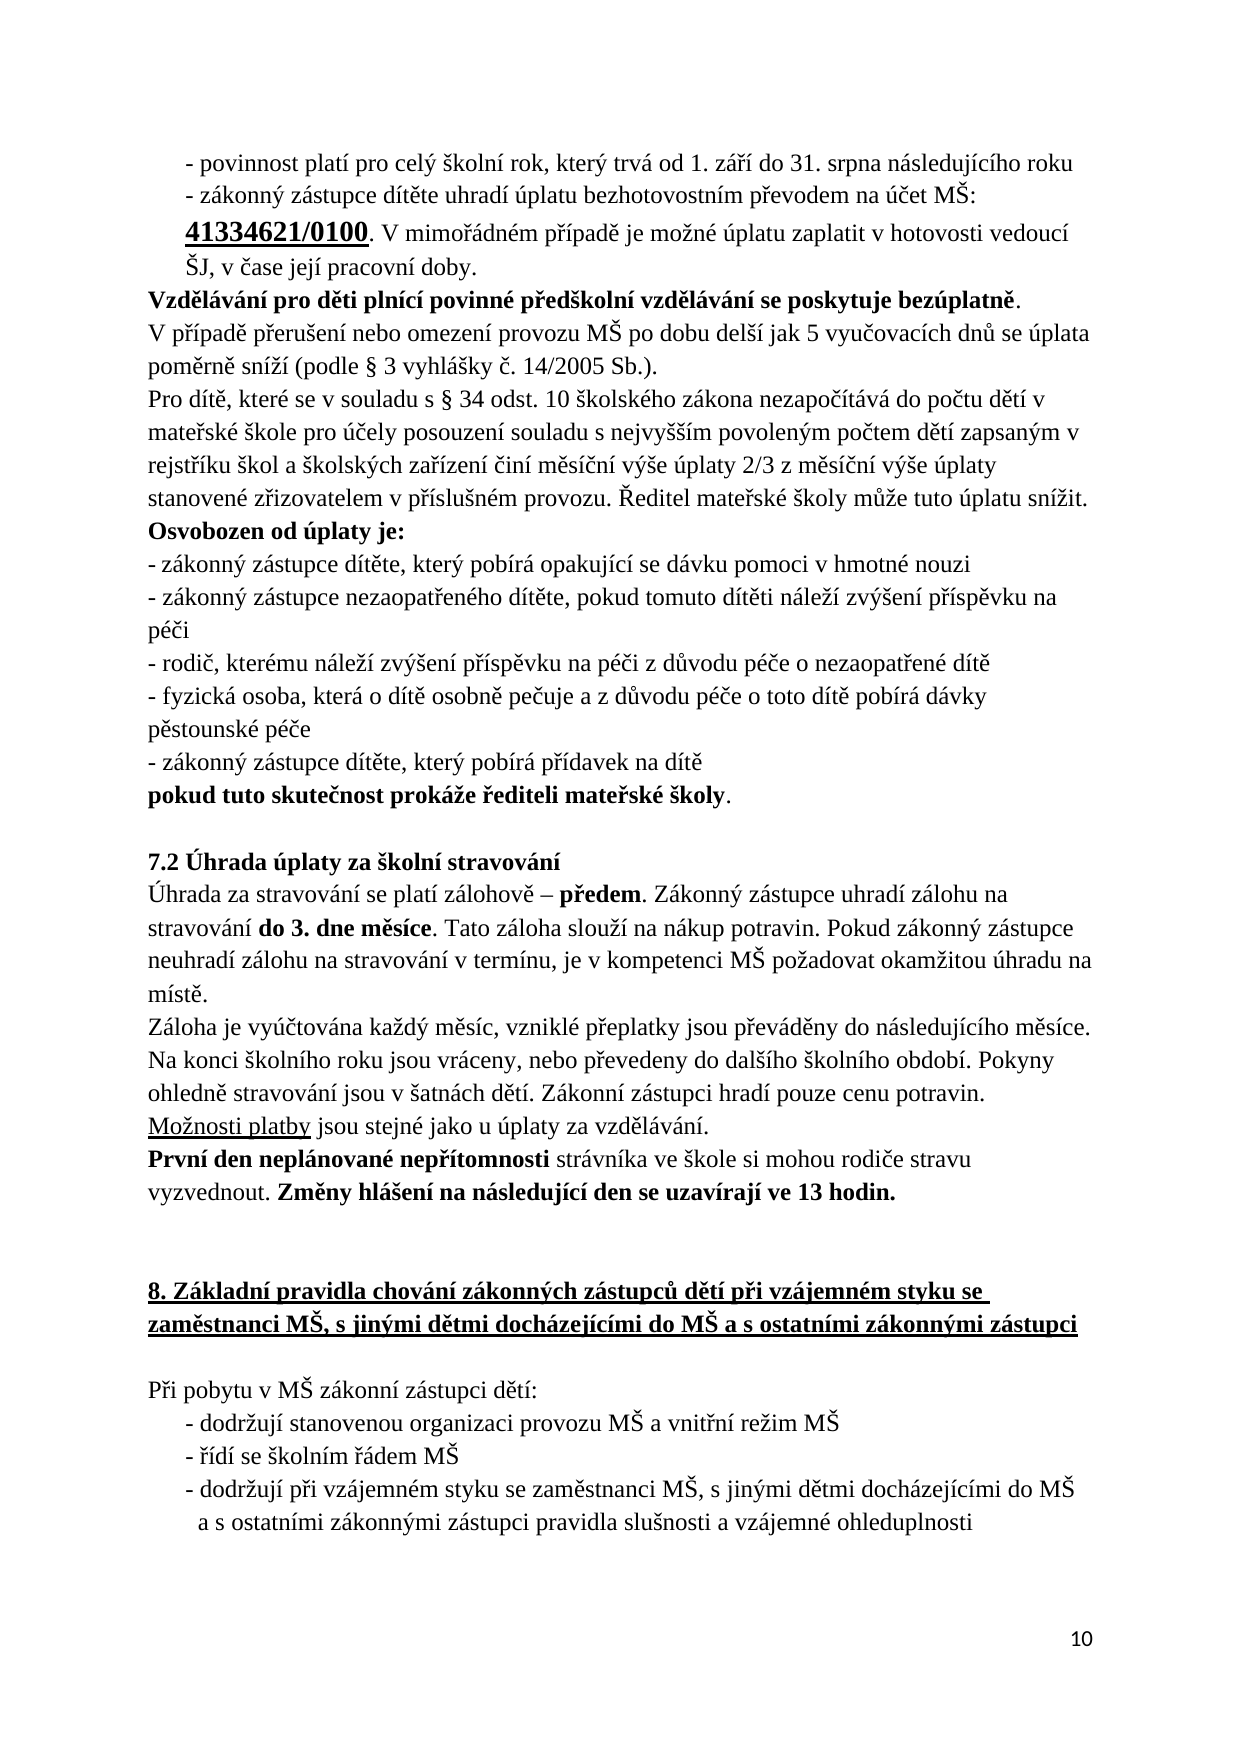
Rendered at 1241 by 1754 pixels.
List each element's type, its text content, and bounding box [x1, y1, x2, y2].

text - zákonný zástupce nezaopatřeného dítěte, pokud tomuto dítěti náleží zvýšení příspěvku na péči [148, 582, 1093, 644]
text - fyzická osoba, která o dítě osobně pečuje a z důvodu péče o toto dítě pobírá dávky pěstounské péče [148, 681, 1093, 743]
text 8. Základní pravidla chování zákonných zástupců dětí při vzájemném styku se zaměstnanci MŠ, s jinými dětmi docházejícími do MŠ a s ostatními zákonnými zástupci [148, 1276, 1093, 1338]
text Úhrada za stravování se platí zálohově – předem. Zákonný zástupce uhradí zálohu na stravování do 3. dne měsíce. Tato záloha slouží na nákup potravin. Pokud zákonný zástupce neuhradí zálohu na stravování v termínu, je v kompetenci MŠ požadovat okamžitou úhradu na místě. [148, 879, 1093, 1007]
text Osvobozen od úplaty je: [148, 516, 1093, 545]
text - řídí se školním řádem MŠ [148, 1441, 1093, 1470]
text V případě přerušení nebo omezení provozu MŠ po dobu delší jak 5 vyučovacích dnů se úplata poměrně sníží (podle § 3 vyhlášky č. 14/2005 Sb.). [148, 318, 1093, 380]
text Záloha je vyúčtována každý měsíc, vzniklé přeplatky jsou převáděny do následujícího měsíce. Na konci školního roku jsou vráceny, nebo převedeny do dalšího školního období. Pokyny ohledně stravování jsou v šatnách dětí. Zákonní zástupci hradí pouze cenu potravin. [148, 1012, 1093, 1106]
text - zákonný zástupce dítěte, který pobírá opakující se dávku pomoci v hmotné nouzi [148, 549, 1093, 578]
text Možnosti platby jsou stejné jako u úplaty za vzdělávání. [148, 1111, 1093, 1139]
text - zákonný zástupce dítěte, který pobírá přídavek na dítě [148, 747, 1093, 776]
text - rodič, kterému náleží zvýšení příspěvku na péči z důvodu péče o nezaopatřené dítě [148, 648, 1093, 677]
text pokud tuto skutečnost prokáže řediteli mateřské školy. [148, 781, 1093, 809]
text a s ostatními zákonnými zástupci pravidla slušnosti a vzájemné ohleduplnosti [148, 1507, 1093, 1536]
text - dodržují při vzájemném styku se zaměstnanci MŠ, s jinými dětmi docházejícími do MŠ [148, 1474, 1093, 1503]
text - dodržují stanovenou organizaci provozu MŠ a vnitřní režim MŠ [148, 1408, 1093, 1437]
text Pro dítě, které se v souladu s § 34 odst. 10 školského zákona nezapočítává do počtu dětí v mateřské škole pro účely posouzení souladu s nejvyšším povoleným počtem dětí zapsaným v rejstříku škol a školských zařízení činí měsíční výše úplaty 2/3 z měsíční výše úplaty stanovené zřizovatelem v příslušném provozu. Ředitel mateřské školy může tuto úplatu snížit. [148, 384, 1093, 512]
text 7.2 Úhrada úplaty za školní stravování [148, 847, 1093, 875]
text - povinnost platí pro celý školní rok, který trvá od 1. září do 31. srpna následujícího roku [185, 148, 1093, 176]
text Vzdělávání pro děti plnící povinné předškolní vzdělávání se poskytuje bezúplatně. [148, 285, 1093, 314]
text - zákonný zástupce dítěte uhradí úplatu bezhotovostním převodem na účet MŠ: 41334621/0100. V mimořádném případě je možné úplatu zaplatit v hotovosti vedoucí ŠJ, v čase její pracovní doby. [185, 181, 1093, 281]
text Při pobytu v MŠ zákonní zástupci dětí: [148, 1375, 1093, 1404]
text První den neplánované nepřítomnosti strávníka ve škole si mohou rodiče stravu vyzvednout. Změny hlášení na následující den se uzavírají ve 13 hodin. [148, 1144, 1093, 1206]
